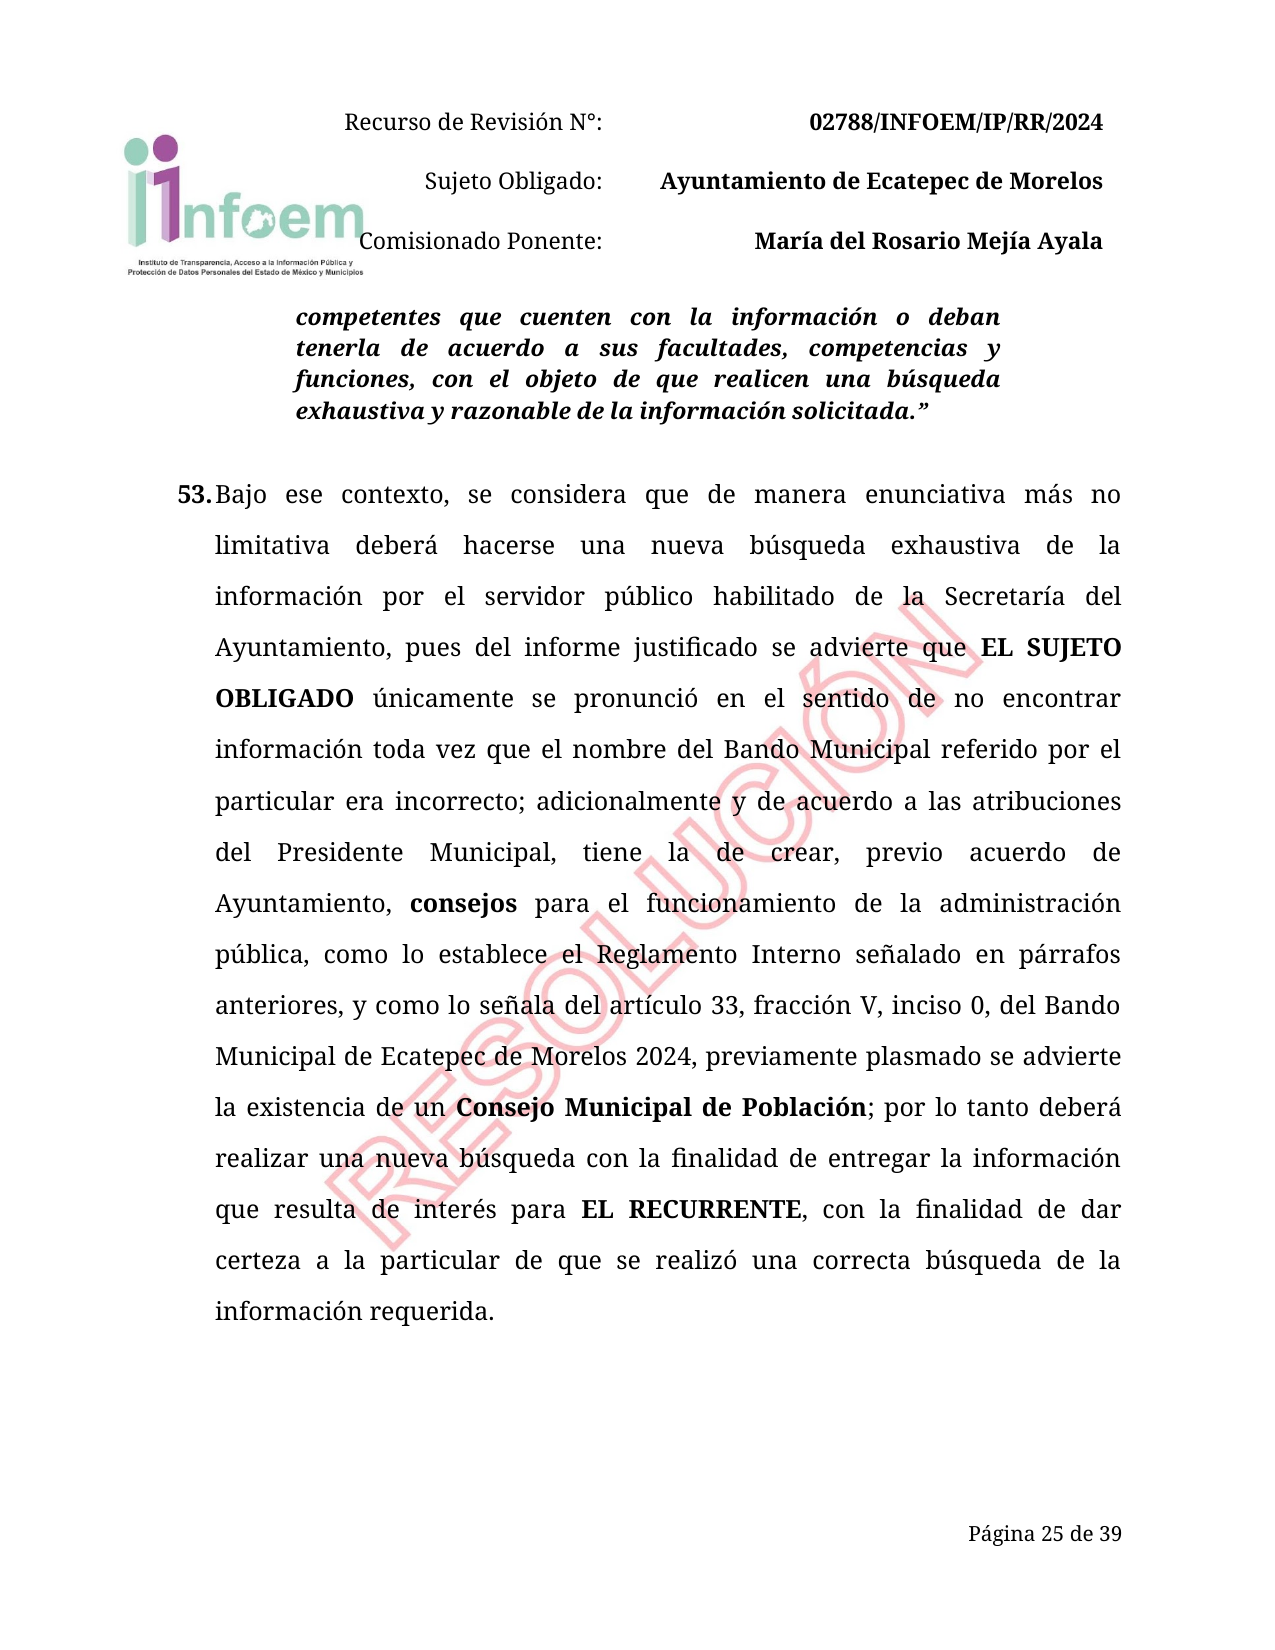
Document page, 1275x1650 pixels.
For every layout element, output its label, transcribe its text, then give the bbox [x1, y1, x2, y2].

picture [5, 74, 1270, 1650]
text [295, 301, 1004, 426]
list Bajo ese contexto, se considera que de manera enunciativa más no limitativa deberá hacerse una nueva búsqueda exhaustiva de la información por el servidor público habilitado de la Secretaría del Ayuntamiento, pues del informe justificado se advierte que EL SUJETO OBLIGADO únicamente se pronunció en el sentido de no encontrar información toda vez que el nombre del Bando Municipal referido por el particular era incorrecto; adicionalmente y de acuerdo a las atribuciones del Presidente Municipal, tiene la de crear, previo acuerdo de Ayuntamiento, consejos para el funcionamiento de la administración pública, como lo establece el Reglamento Interno señalado en párrafos anteriores, y como lo señala del artículo 33, fracción V, inciso 0, del Bando Municipal de Ecatepec de Morelos 2024, previamente plasmado se advierte la existencia de un Consejo Municipal de Población; por lo tanto deberá realizar una nueva búsqueda con la finalidad de entregar la información que resulta de interés para EL RECURRENTE, con la finalidad de dar certeza a la particular de que se realizó una correcta búsqueda de la información requerida. [177, 477, 1122, 1328]
